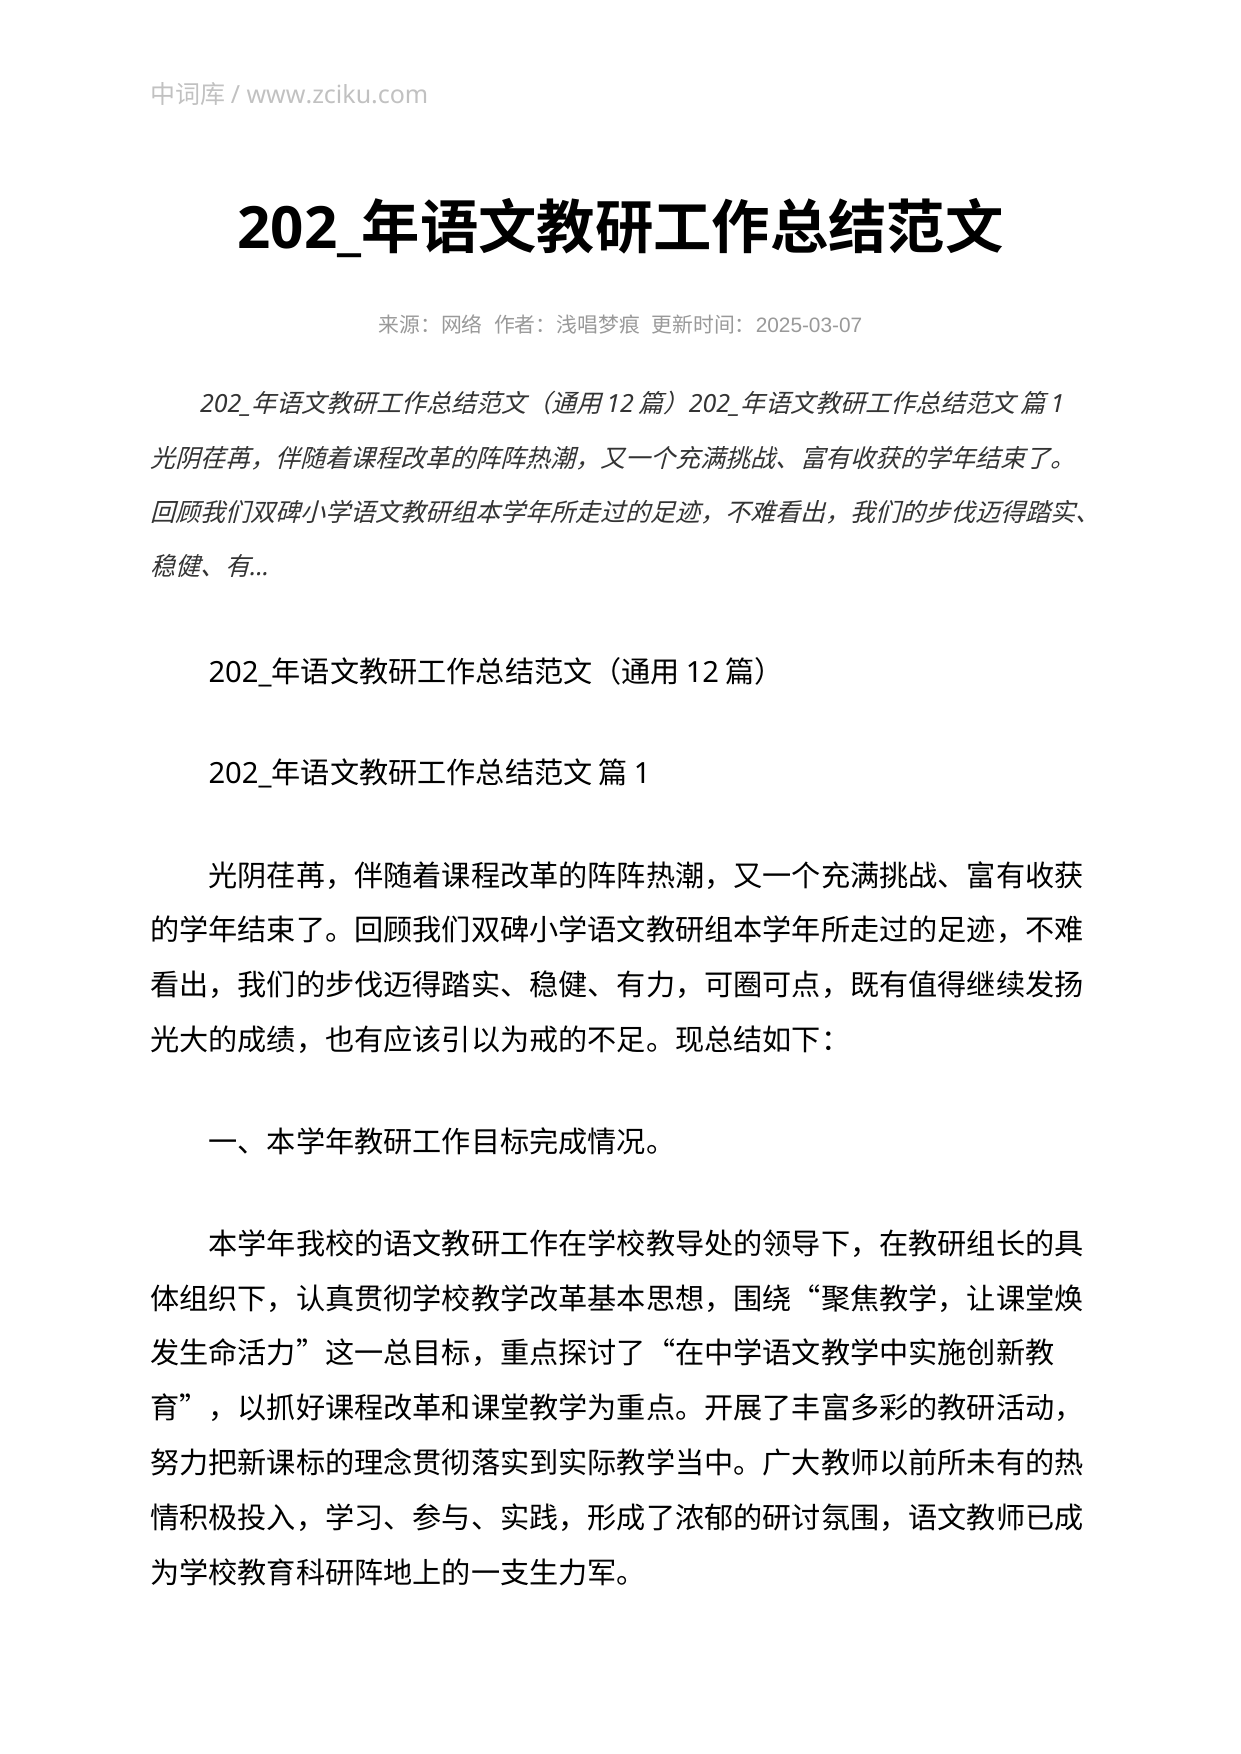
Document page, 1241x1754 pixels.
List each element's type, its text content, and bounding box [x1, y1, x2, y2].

text 本学年我校的语文教研工作在学校教导处的领导下，在教研组长的具体组织下，认真贯彻学校教学改革基本思想，围绕“聚焦教学，让课堂焕发生命活力”这一总目标，重点探讨了“在中学语文教学中实施创新教育”，以抓好课程改革和课堂教学为重点。开展了丰富多彩的教研活动，努力把新课标的理念贯彻落实到实际教学当中。广大教师以前所未有的热情积极投入，学习、参与、实践，形成了浓郁的研讨氛围，语文教师已成为学校教育科研阵地上的一支生力军。 [150, 1220, 1090, 1592]
text 光阴荏苒，伴随着课程改革的阵阵热潮，又一个充满挑战、富有收获的学年结束了。回顾我们双碑小学语文教研组本学年所走过的足迹，不难看出，我们的步伐迈得踏实、稳健、有力，可圈可点，既有值得继续发扬光大的成绩，也有应该引以为戒的不足。现总结如下： [150, 852, 1090, 1059]
text 202_年语文教研工作总结范文（通用12篇） [150, 648, 1090, 691]
text 202_年语文教研工作总结范文 篇1 [150, 750, 1090, 792]
text 202_年语文教研工作总结范文（通用12篇）202_年语文教研工作总结范文 篇1 光阴荏苒，伴随着课程改革的阵阵热潮，又一个充满挑战、富有收获的学年结束了。回顾我们双碑小学语文教研组本学年所走过的足迹，不难看出，我们的步伐迈得踏实、稳健、有... [150, 384, 1090, 583]
subtitle 202_年语文教研工作总结范文 [150, 181, 1090, 266]
text 一、本学年教研工作目标完成情况。 [150, 1118, 1090, 1161]
text 来源：网络 作者：浅唱梦痕 更新时间：2025-03-07 [150, 313, 1090, 337]
